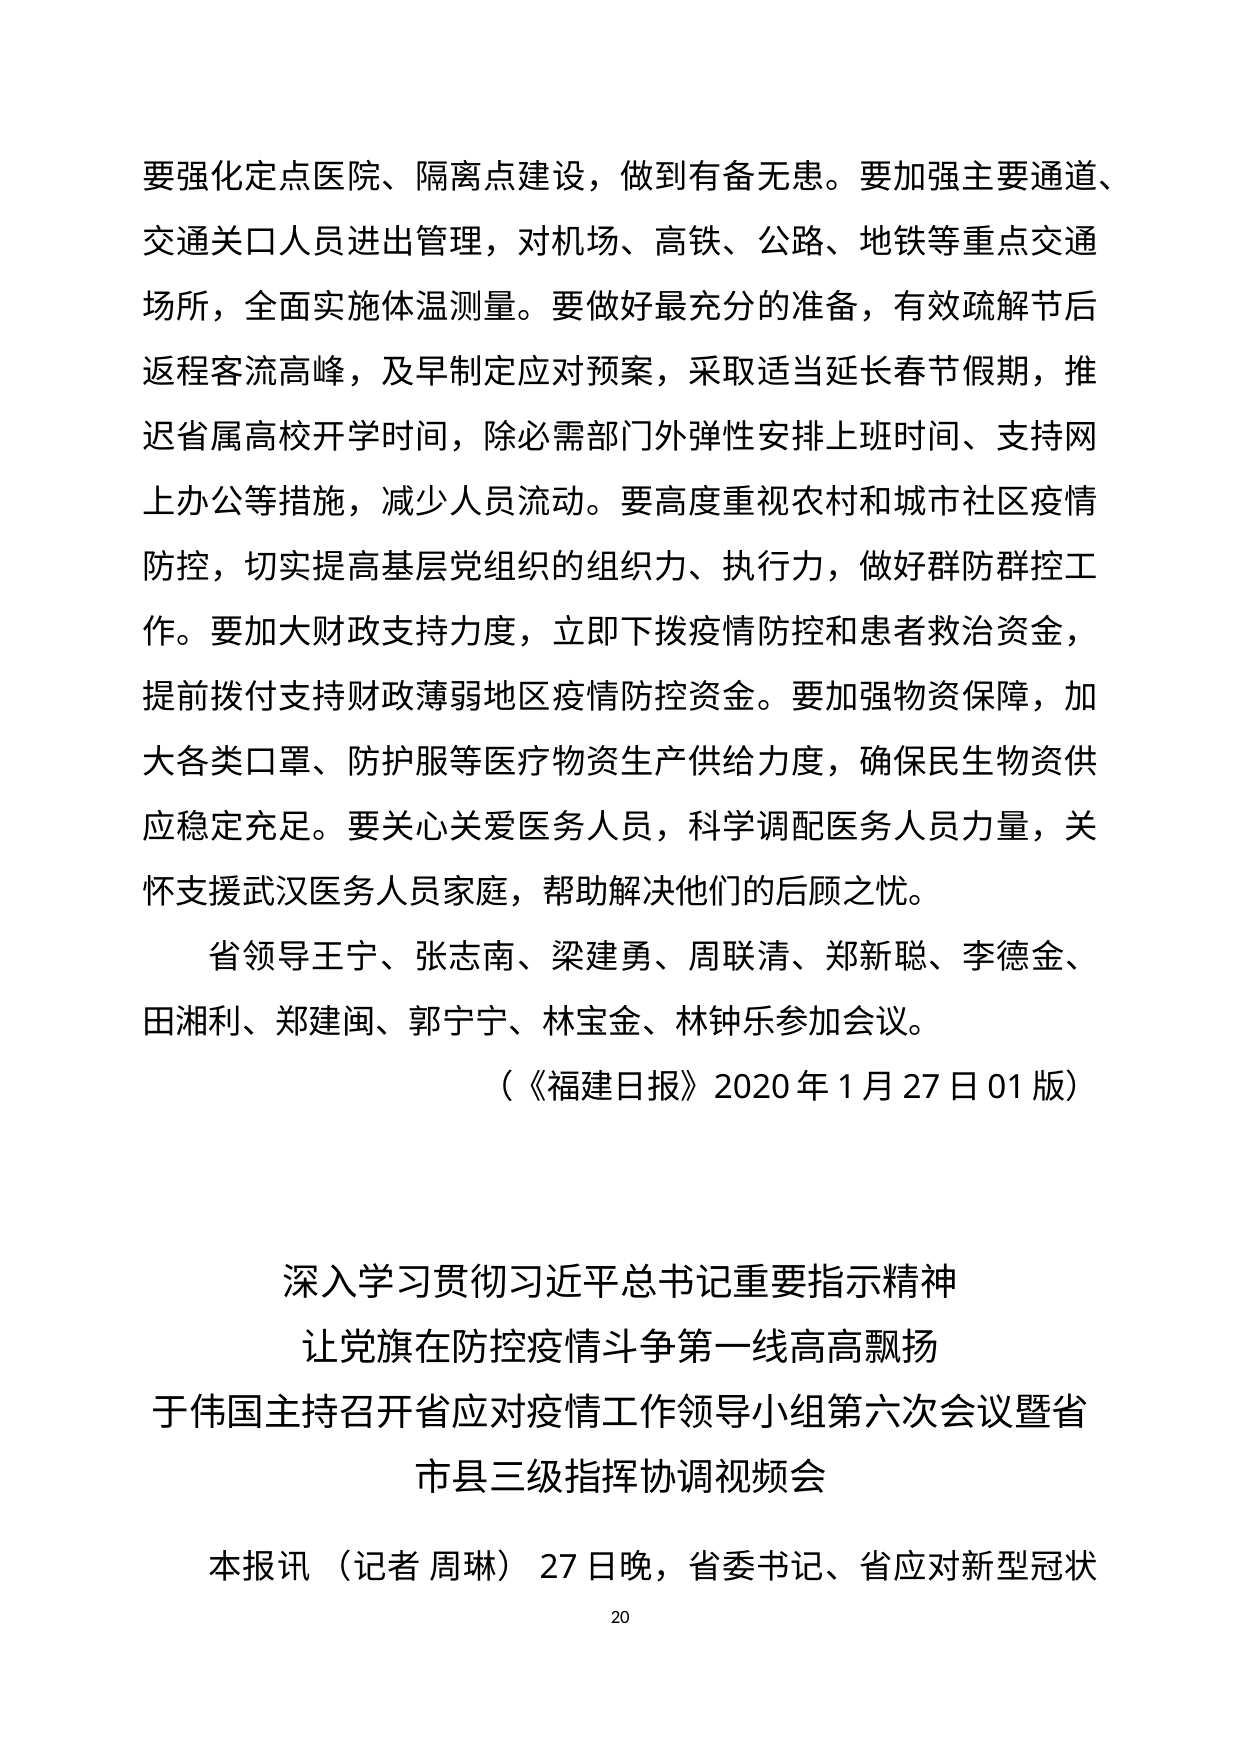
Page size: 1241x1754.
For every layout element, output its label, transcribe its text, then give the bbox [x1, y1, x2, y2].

text 于伟国主持召开省应对疫情工作领导小组第六次会议暨省市县三级指挥协调视频会 [142, 1377, 1098, 1507]
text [142, 142, 1098, 922]
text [142, 1532, 1098, 1597]
text 深入学习贯彻习近平总书记重要指示精神 [142, 1247, 1098, 1312]
text 让党旗在防控疫情斗争第一线高高飘扬 [142, 1312, 1098, 1377]
text （《福建日报》2020年1月27日01版） [142, 1052, 1098, 1117]
text 省领导王宁、张志南、梁建勇、周联清、郑新聪、李德金、田湘利、郑建闽、郭宁宁、林宝金、林钟乐参加会议。 [142, 922, 1098, 1052]
